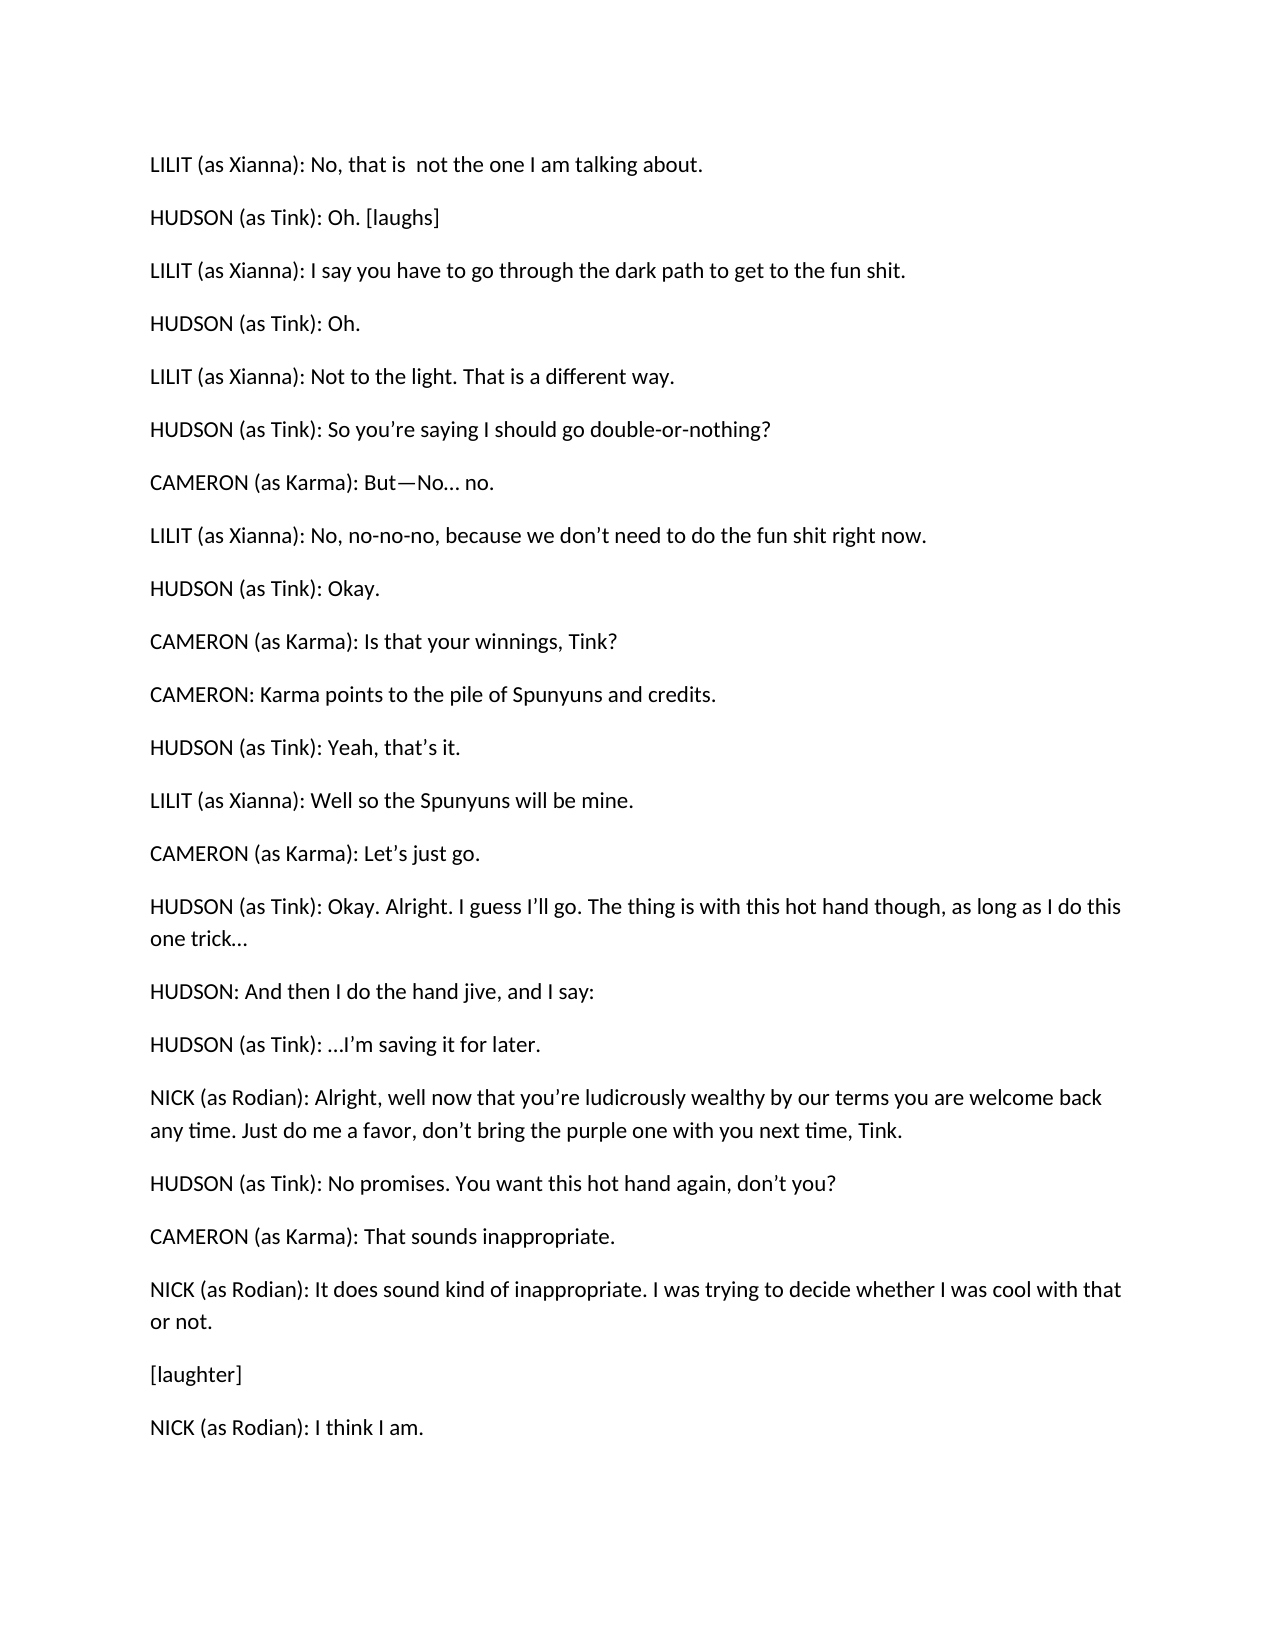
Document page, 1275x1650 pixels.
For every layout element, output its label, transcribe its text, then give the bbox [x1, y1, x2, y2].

text HUDSON: And then I do the hand jive, and I say: [150, 977, 1125, 1006]
text CAMERON (as Karma): That sounds inappropriate. [150, 1222, 1125, 1250]
text CAMERON (as Karma): Is that your winnings, Tink? [150, 627, 1125, 655]
text LILIT (as Xianna): No, that is not the one I am talking about. [150, 150, 1125, 178]
text CAMERON: Karma points to the pile of Spunyuns and credits. [150, 680, 1125, 708]
text HUDSON (as Tink): …I’m saving it for later. [150, 1031, 1125, 1058]
text NICK (as Rodian): It does sound kind of inappropriate. I was trying to decide whether I was cool with that or not. [150, 1275, 1125, 1335]
text HUDSON (as Tink): Okay. [150, 574, 1125, 602]
text NICK (as Rodian): I think I am. [150, 1413, 1125, 1441]
text LILIT (as Xianna): I say you have to go through the dark path to get to the fun shit. [150, 256, 1125, 284]
text LILIT (as Xianna): Not to the light. That is a different way. [150, 362, 1125, 390]
text HUDSON (as Tink): Oh. [150, 309, 1125, 337]
text HUDSON (as Tink): So you’re saying I should go double-or-nothing? [150, 415, 1125, 443]
text HUDSON (as Tink): Okay. Alright. I guess I’ll go. The thing is with this hot hand though, as long as I do this one trick… [150, 892, 1125, 952]
text CAMERON (as Karma): But—No… no. [150, 468, 1125, 496]
text CAMERON (as Karma): Let’s just go. [150, 839, 1125, 867]
text HUDSON (as Tink): Yeah, that’s it. [150, 733, 1125, 761]
text HUDSON (as Tink): Oh. [laughs] [150, 203, 1125, 231]
text [laughter] [150, 1360, 1125, 1388]
text HUDSON (as Tink): No promises. You want this hot hand again, don’t you? [150, 1169, 1125, 1197]
text LILIT (as Xianna): Well so the Spunyuns will be mine. [150, 786, 1125, 814]
text LILIT (as Xianna): No, no-no-no, because we don’t need to do the fun shit right now. [150, 521, 1125, 549]
text NICK (as Rodian): Alright, well now that you’re ludicrously wealthy by our terms you are welcome back any time. Just do me a favor, don’t bring the purple one with you next time, Tink. [150, 1083, 1125, 1144]
